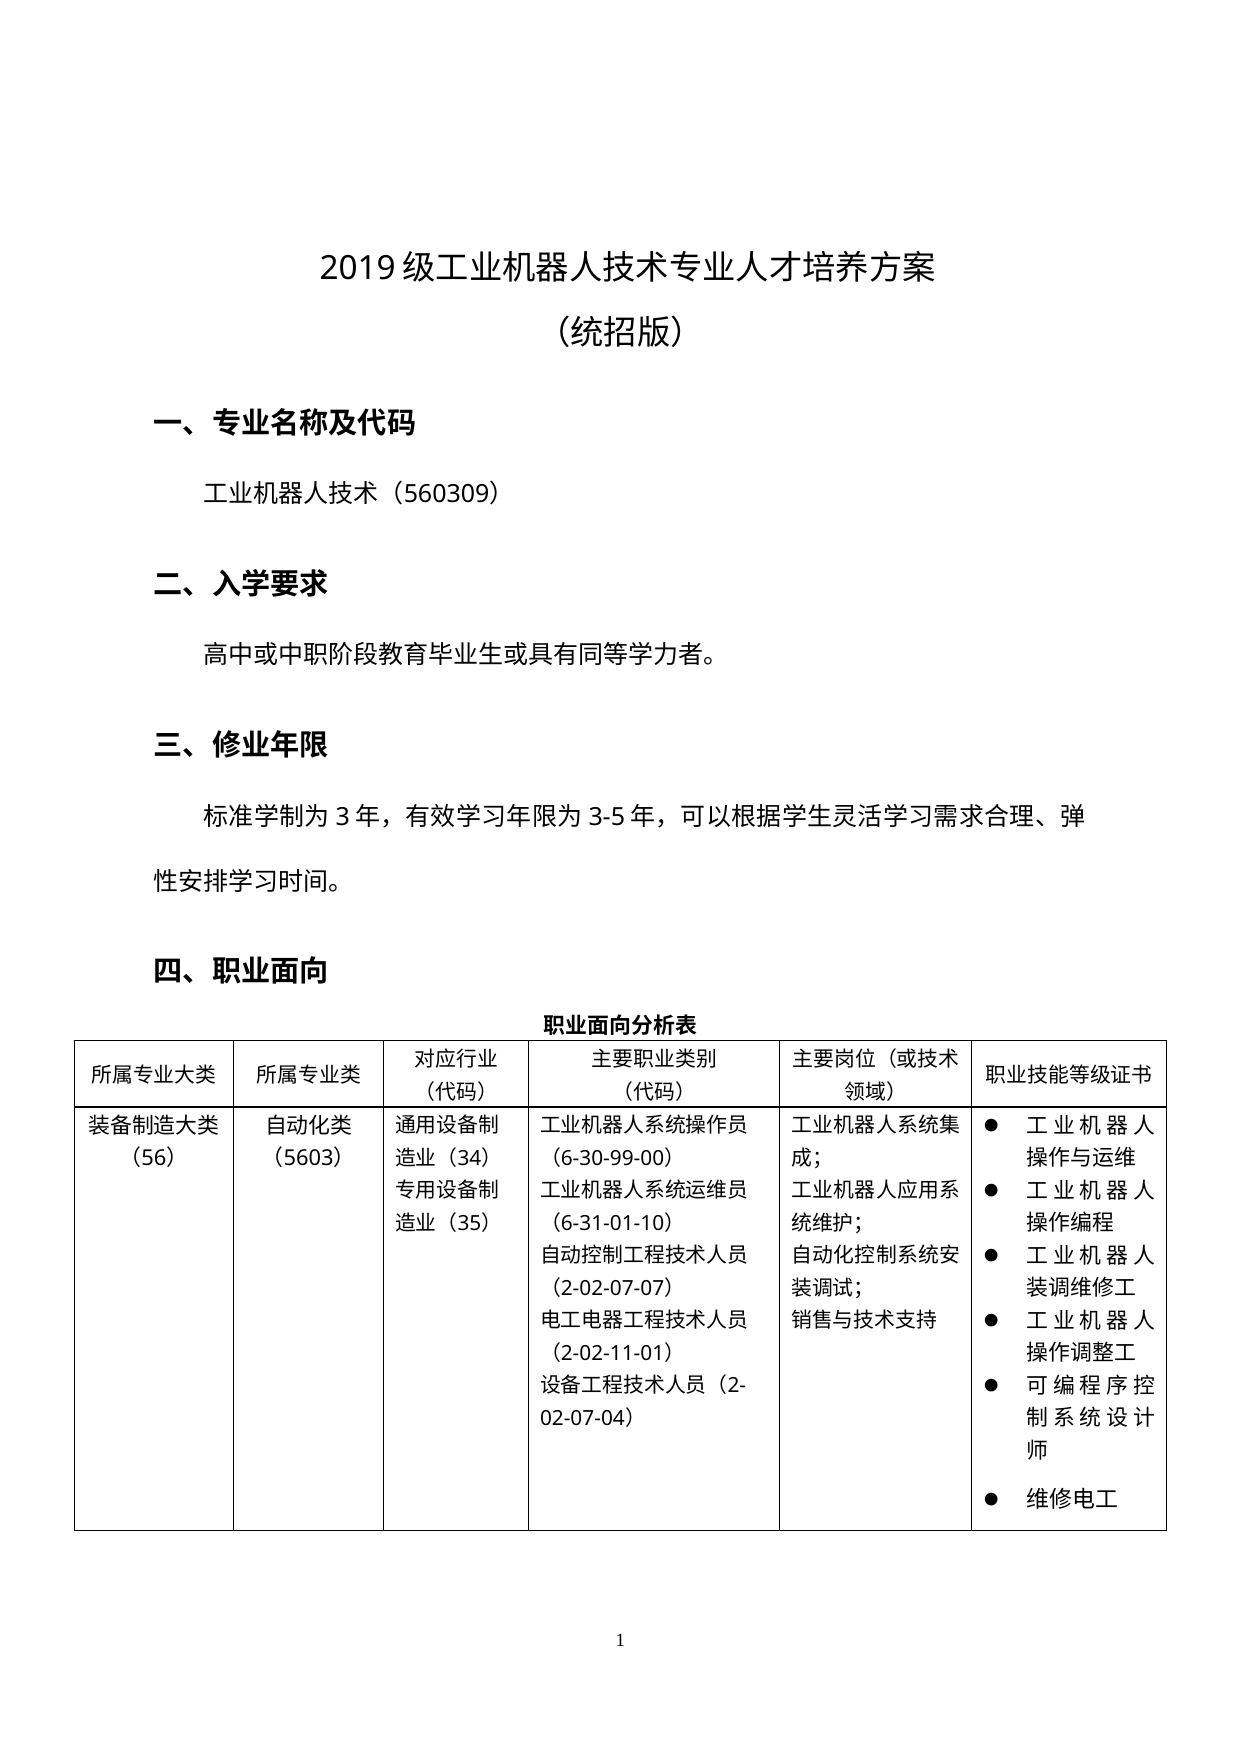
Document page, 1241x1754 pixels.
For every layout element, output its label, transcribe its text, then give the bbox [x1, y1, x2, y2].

title 四、职业面向 [153, 937, 1087, 1002]
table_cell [384, 1108, 528, 1530]
text （统招版） [153, 298, 1087, 363]
table_header 职业技能等级证书 [972, 1041, 1166, 1106]
title 二、入学要求 [153, 549, 1087, 614]
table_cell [780, 1108, 971, 1530]
table_header 主要岗位（或技术领域） [780, 1041, 971, 1106]
text 标准学制为3年，有效学习年限为3-5年，可以根据学生灵活学习需求合理、弹性安排学习时间。 [153, 782, 1087, 912]
table_header 对应行业 （代码） [384, 1041, 528, 1106]
table_cell 装备制造大类 （56） [75, 1108, 233, 1530]
title 一、专业名称及代码 [153, 388, 1087, 453]
text 职业面向分析表 [153, 1008, 1087, 1040]
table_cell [529, 1108, 779, 1530]
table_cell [972, 1108, 1166, 1530]
table_cell 自动化类 （5603） [234, 1108, 383, 1530]
table_header 所属专业类 [234, 1041, 383, 1106]
text 工业机器人技术（560309） [153, 459, 1087, 524]
text 2019级工业机器人技术专业人才培养方案 [153, 233, 1087, 298]
text 高中或中职阶段教育毕业生或具有同等学力者。 [153, 620, 1087, 685]
title 三、修业年限 [153, 710, 1087, 775]
table_header 主要职业类别 （代码） [529, 1041, 779, 1106]
table_header 所属专业大类 [75, 1041, 233, 1106]
